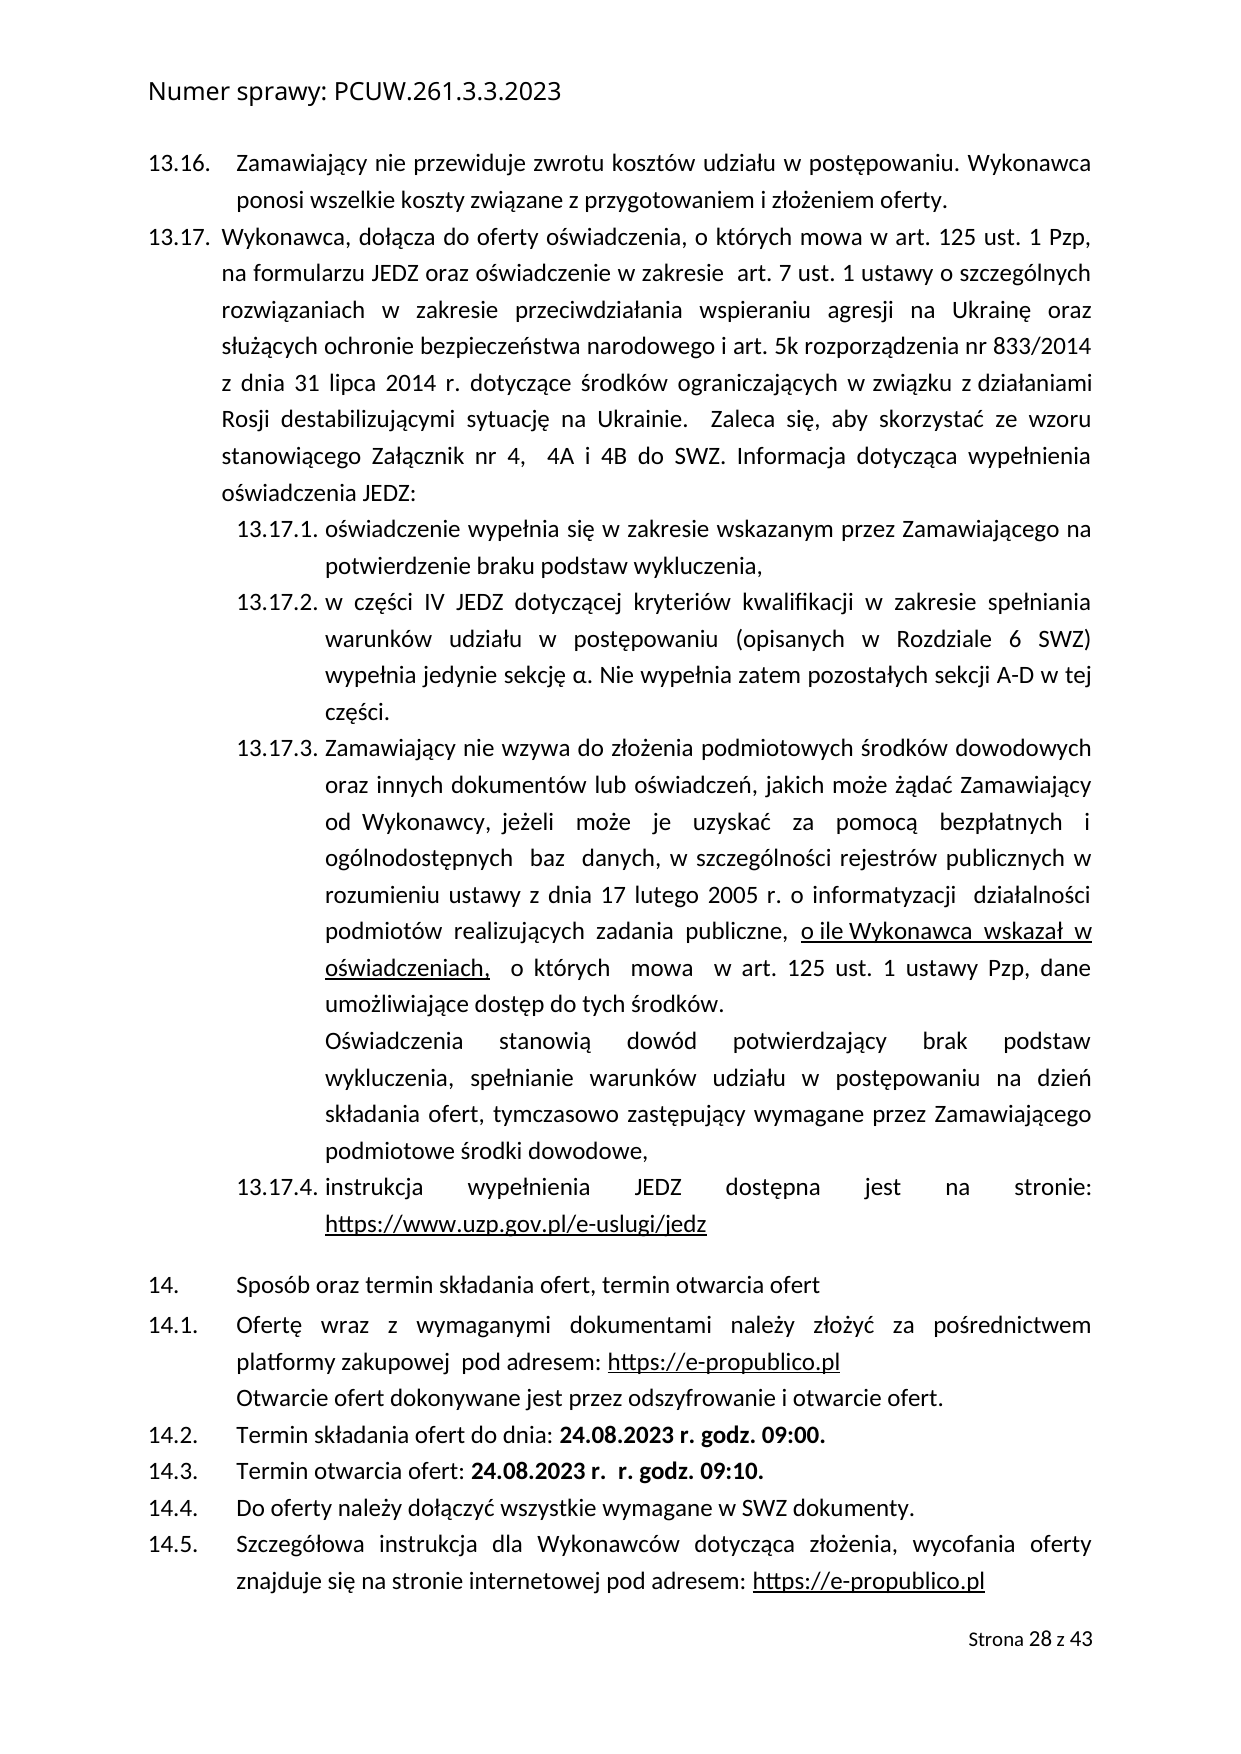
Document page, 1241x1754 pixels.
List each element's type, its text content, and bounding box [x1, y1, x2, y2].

list Zamawiający nie przewiduje zwrotu kosztów udziału w postępowaniu. Wykonawca ponosi wszelkie koszty związane z przygotowaniem i złożeniem oferty. [148, 148, 1093, 215]
list Termin otwarcia ofert: 24.08.2023 r. r. godz. 09:10. [148, 1455, 1093, 1486]
list Wykonawca, dołącza do oferty oświadczenia, o których mowa w art. 125 ust. 1 Pzp, na formularzu JEDZ oraz oświadczenie w zakresie art. 7 ust. 1 ustawy o szczególnych rozwiązaniach w zakresie przeciwdziałania wspieraniu agresji na Ukrainę oraz służących ochronie bezpieczeństwa narodowego i art. 5k rozporządzenia nr 833/2014 z dnia 31 lipca 2014 r. dotyczące środków ograniczających w związku z działaniami Rosji destabilizującymi sytuację na Ukrainie. Zaleca się, aby skorzystać ze wzoru stanowiącego Załącznik nr 4, 4A i 4B do SWZ. Informacja dotycząca wypełnienia oświadczenia JEDZ: [148, 221, 1093, 507]
list Otwarcie ofert dokonywane jest przez odszyfrowanie i otwarcie ofert. [236, 1382, 1093, 1413]
list Zamawiający nie wzywa do złożenia podmiotowych środków dowodowych oraz innych dokumentów lub oświadczeń, jakich może żądać Zamawiający od Wykonawcy, jeżeli może je uzyskać za pomocą bezpłatnych i ogólnodostępnych baz danych, w szczególności rejestrów publicznych w rozumieniu ustawy z dnia 17 lutego 2005 r. o informatyzacji działalności podmiotów realizujących zadania publiczne, o ile Wykonawca wskazał w oświadczeniach, o których mowa w art. 125 ust. 1 ustawy Pzp, dane umożliwiające dostęp do tych środków. [236, 733, 1093, 1019]
list Do oferty należy dołączyć wszystkie wymagane w SWZ dokumenty. [148, 1492, 1093, 1522]
list Ofertę wraz z wymaganymi dokumentami należy złożyć za pośrednictwem platformy zakupowej pod adresem: https://e-propublico.pl [148, 1309, 1093, 1376]
list Termin składania ofert do dnia: 24.08.2023 r. godz. 09:00. [148, 1419, 1093, 1449]
list Oświadczenia stanowią dowód potwierdzający brak podstaw wykluczenia, spełnianie warunków udziału w postępowaniu na dzień składania ofert, tymczasowo zastępujący wymagane przez Zamawiającego podmiotowe środki dowodowe, [325, 1025, 1093, 1165]
list Szczegółowa instrukcja dla Wykonawców dotycząca złożenia, wycofania oferty znajduje się na stronie internetowej pod adresem: https://e-propublico.pl [148, 1528, 1093, 1596]
list oświadczenie wypełnia się w zakresie wskazanym przez Zamawiającego na potwierdzenie braku podstaw wykluczenia, [236, 513, 1093, 580]
list instrukcja wypełnienia JEDZ dostępna jest na stronie: https://www.uzp.gov.pl/e-uslugi/jedz [236, 1171, 1093, 1238]
list w części IV JEDZ dotyczącej kryteriów kwalifikacji w zakresie spełniania warunków udziału w postępowaniu (opisanych w Rozdziale 6 SWZ) wypełnia jedynie sekcję α. Nie wypełnia zatem pozostałych sekcji A-D w tej części. [236, 586, 1093, 727]
subtitle Sposób oraz termin składania ofert, termin otwarcia ofert [148, 1269, 1093, 1300]
